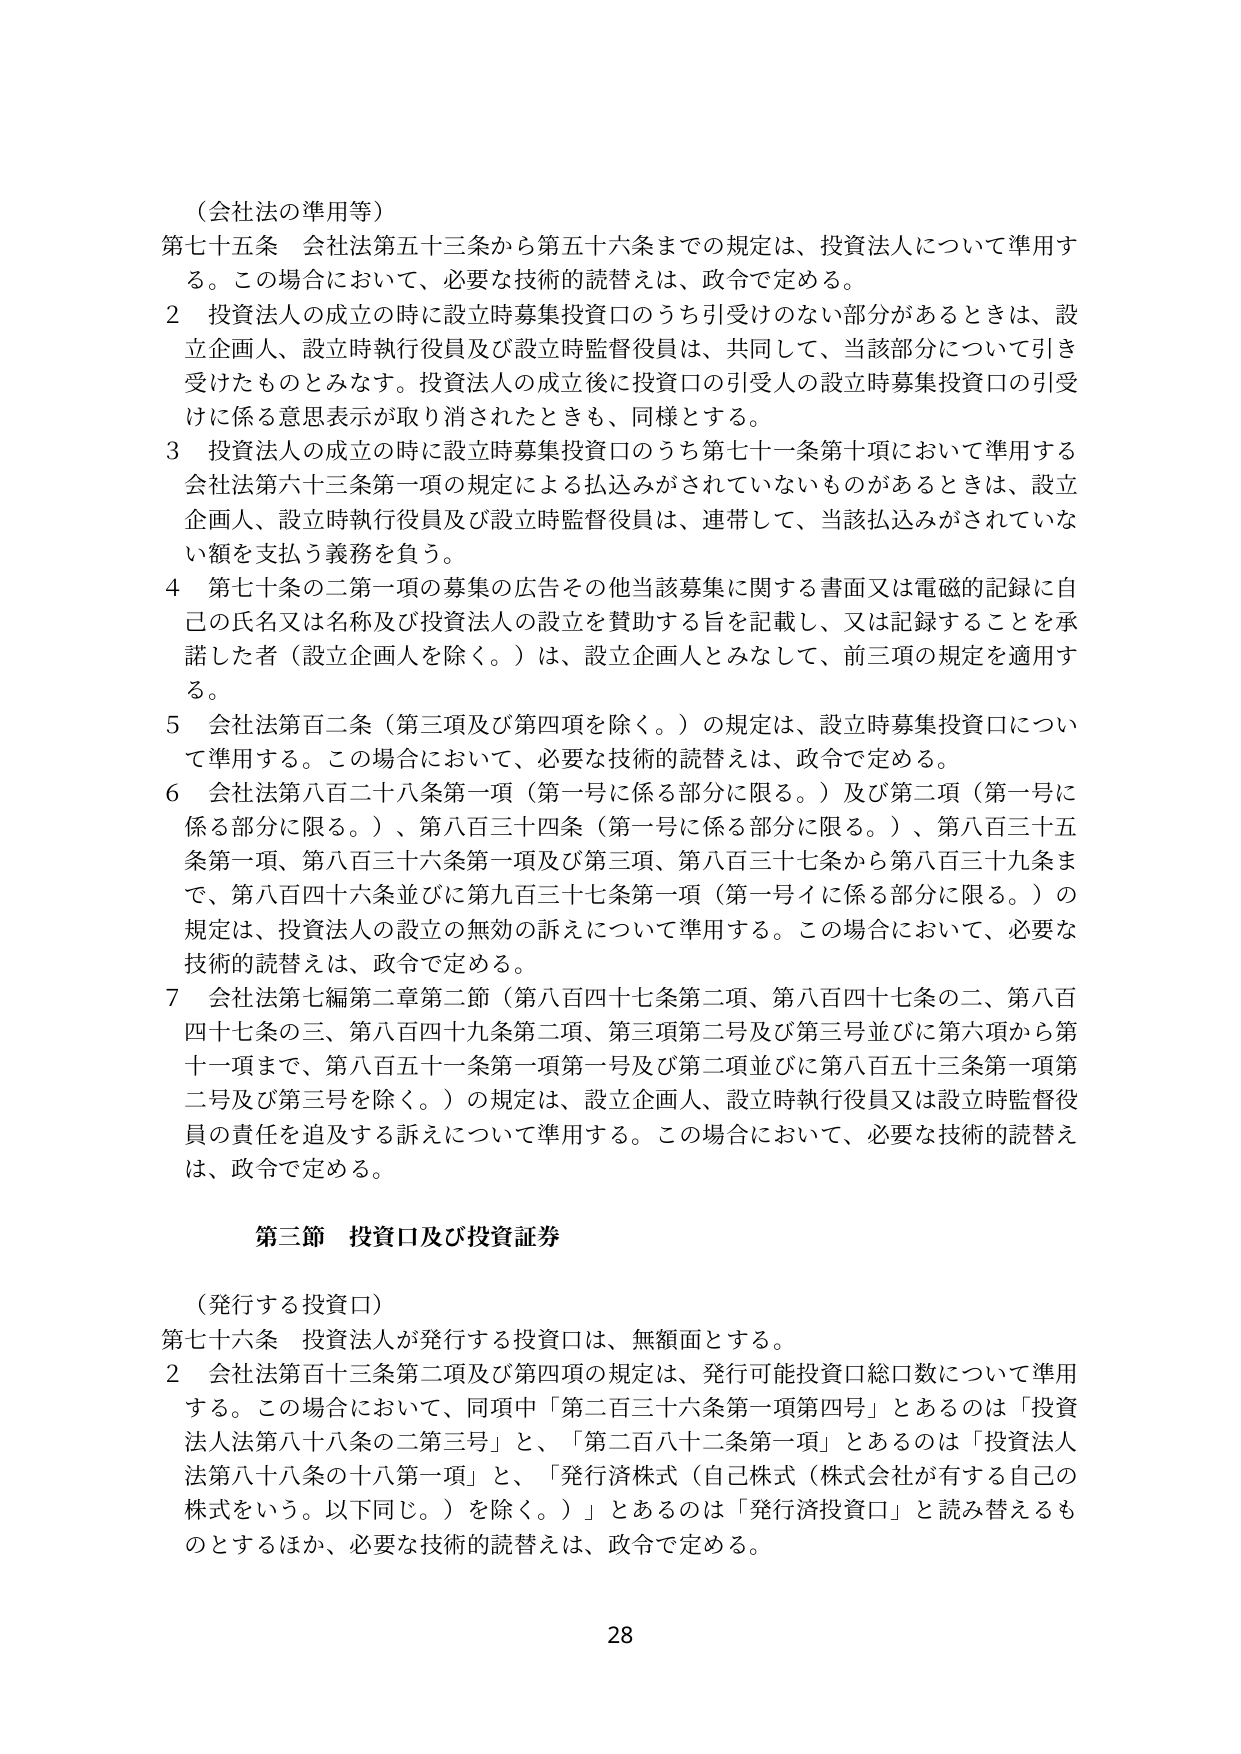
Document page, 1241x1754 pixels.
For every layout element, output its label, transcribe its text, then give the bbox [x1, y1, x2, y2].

text （発行する投資口） [184, 1287, 1079, 1321]
text ５ 会社法第百二条（第三項及び第四項を除く。）の規定は、設立時募集投資口について準用する。この場合において、必要な技術的読替えは、政令で定める。 [161, 706, 1079, 774]
text ３ 投資法人の成立の時に設立時募集投資口のうち第七十一条第十項において準用する会社法第六十三条第一項の規定による払込みがされていないものがあるときは、設立企画人、設立時執行役員及び設立時監督役員は、連帯して、当該払込みがされていない額を支払う義務を負う。 [161, 433, 1079, 569]
text 第三節 投資口及び投資証券 [253, 1219, 1079, 1253]
text ４ 第七十条の二第一項の募集の広告その他当該募集に関する書面又は電磁的記録に自己の氏名又は名称及び投資法人の設立を賛助する旨を記載し、又は記録することを承諾した者（設立企画人を除く。）は、設立企画人とみなして、前三項の規定を適用する。 [161, 569, 1079, 706]
text 第七十五条 会社法第五十三条から第五十六条までの規定は、投資法人について準用する。この場合において、必要な技術的読替えは、政令で定める。 [161, 228, 1079, 296]
text ２ 投資法人の成立の時に設立時募集投資口のうち引受けのない部分があるときは、設立企画人、設立時執行役員及び設立時監督役員は、共同して、当該部分について引き受けたものとみなす。投資法人の成立後に投資口の引受人の設立時募集投資口の引受けに係る意思表示が取り消されたときも、同様とする。 [161, 296, 1079, 433]
text ６ 会社法第八百二十八条第一項（第一号に係る部分に限る。）及び第二項（第一号に係る部分に限る。）、第八百三十四条（第一号に係る部分に限る。）、第八百三十五条第一項、第八百三十六条第一項及び第三項、第八百三十七条から第八百三十九条まで、第八百四十六条並びに第九百三十七条第一項（第一号イに係る部分に限る。）の規定は、投資法人の設立の無効の訴えについて準用する。この場合において、必要な技術的読替えは、政令で定める。 [161, 774, 1079, 979]
text （会社法の準用等） [184, 194, 1079, 228]
text 第七十六条 投資法人が発行する投資口は、無額面とする。 [161, 1321, 1079, 1355]
text ２ 会社法第百十三条第二項及び第四項の規定は、発行可能投資口総口数について準用する。この場合において、同項中「第二百三十六条第一項第四号」とあるのは「投資法人法第八十八条の二第三号」と、「第二百八十二条第一項」とあるのは「投資法人法第八十八条の十八第一項」と、「発行済株式（自己株式（株式会社が有する自己の株式をいう。以下同じ。）を除く。）」とあるのは「発行済投資口」と読み替えるものとするほか、必要な技術的読替えは、政令で定める。 [161, 1355, 1079, 1560]
text ７ 会社法第七編第二章第二節（第八百四十七条第二項、第八百四十七条の二、第八百四十七条の三、第八百四十九条第二項、第三項第二号及び第三号並びに第六項から第十一項まで、第八百五十一条第一項第一号及び第二項並びに第八百五十三条第一項第二号及び第三号を除く。）の規定は、設立企画人、設立時執行役員又は設立時監督役員の責任を追及する訴えについて準用する。この場合において、必要な技術的読替えは、政令で定める。 [161, 979, 1079, 1184]
